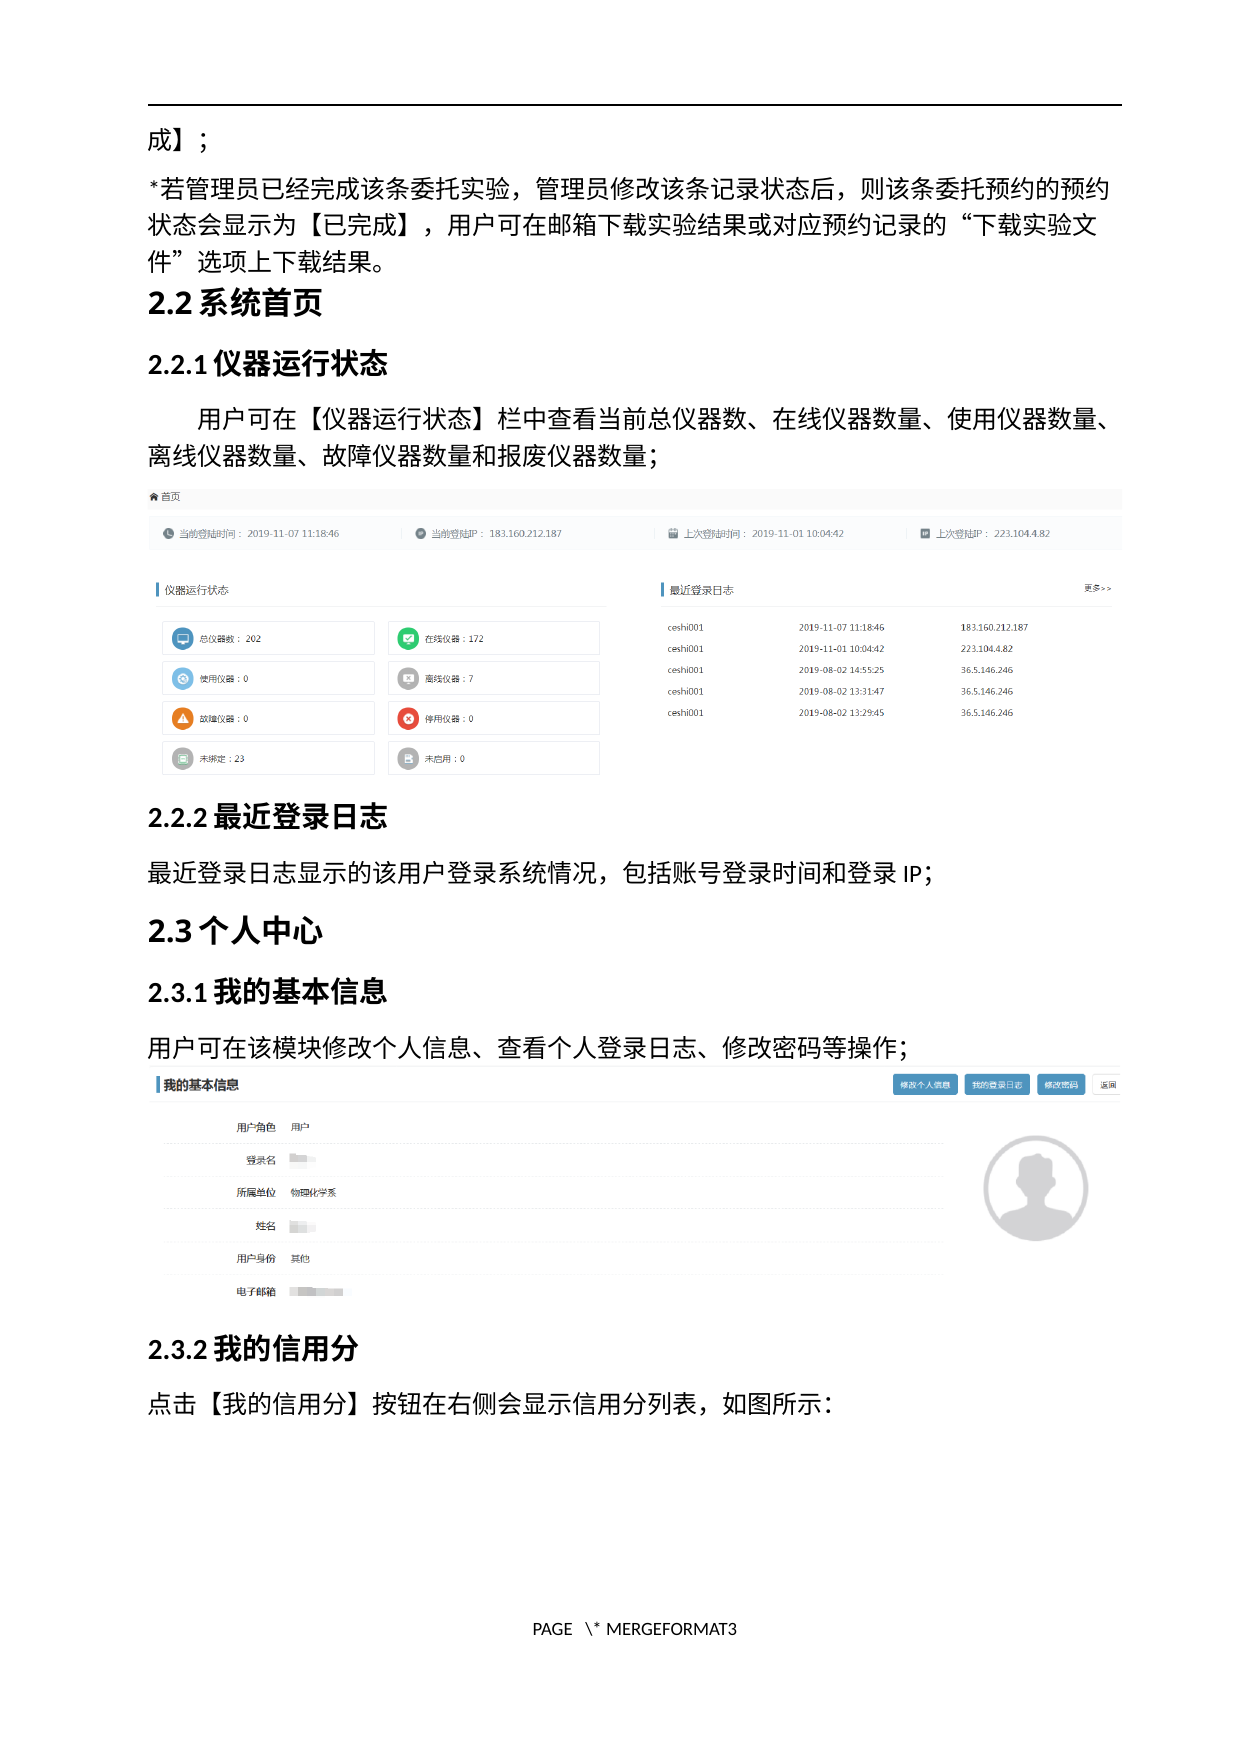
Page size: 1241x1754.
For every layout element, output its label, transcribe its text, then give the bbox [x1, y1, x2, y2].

subtitle 2.2.1仪器运行状态 [148, 341, 1122, 383]
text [148, 121, 1122, 157]
text 用户可在该模块修改个人信息、查看个人登录日志、修改密码等操作； [148, 1028, 1122, 1064]
subtitle 2.2.2最近登录日志 [148, 794, 1122, 836]
picture [147, 1064, 1121, 1326]
subtitle 2.3.2我的信用分 [148, 1325, 1122, 1368]
subtitle 2.3.1我的基本信息 [148, 969, 1122, 1011]
subtitle 2.3个人中心 [148, 906, 1122, 952]
subtitle 2.2系统首页 [148, 278, 1122, 324]
text 用户可在【仪器运行状态】栏中查看当前总仪器数、在线仪器数量、使用仪器数量、离线仪器数量、故障仪器数量和报废仪器数量； [148, 400, 1122, 472]
text 最近登录日志显示的该用户登录系统情况，包括账号登录时间和登录IP； [148, 853, 1122, 889]
picture [147, 489, 1123, 777]
text 点击【我的信用分】按钮在右侧会显示信用分列表，如图所示： [148, 1384, 1122, 1421]
text *若管理员已经完成该条委托实验，管理员修改该条记录状态后，则该条委托预约的预约状态会显示为【已完成】，用户可在邮箱下载实验结果或对应预约记录的“下载实验文件”选项上下载结果。 [148, 169, 1122, 278]
